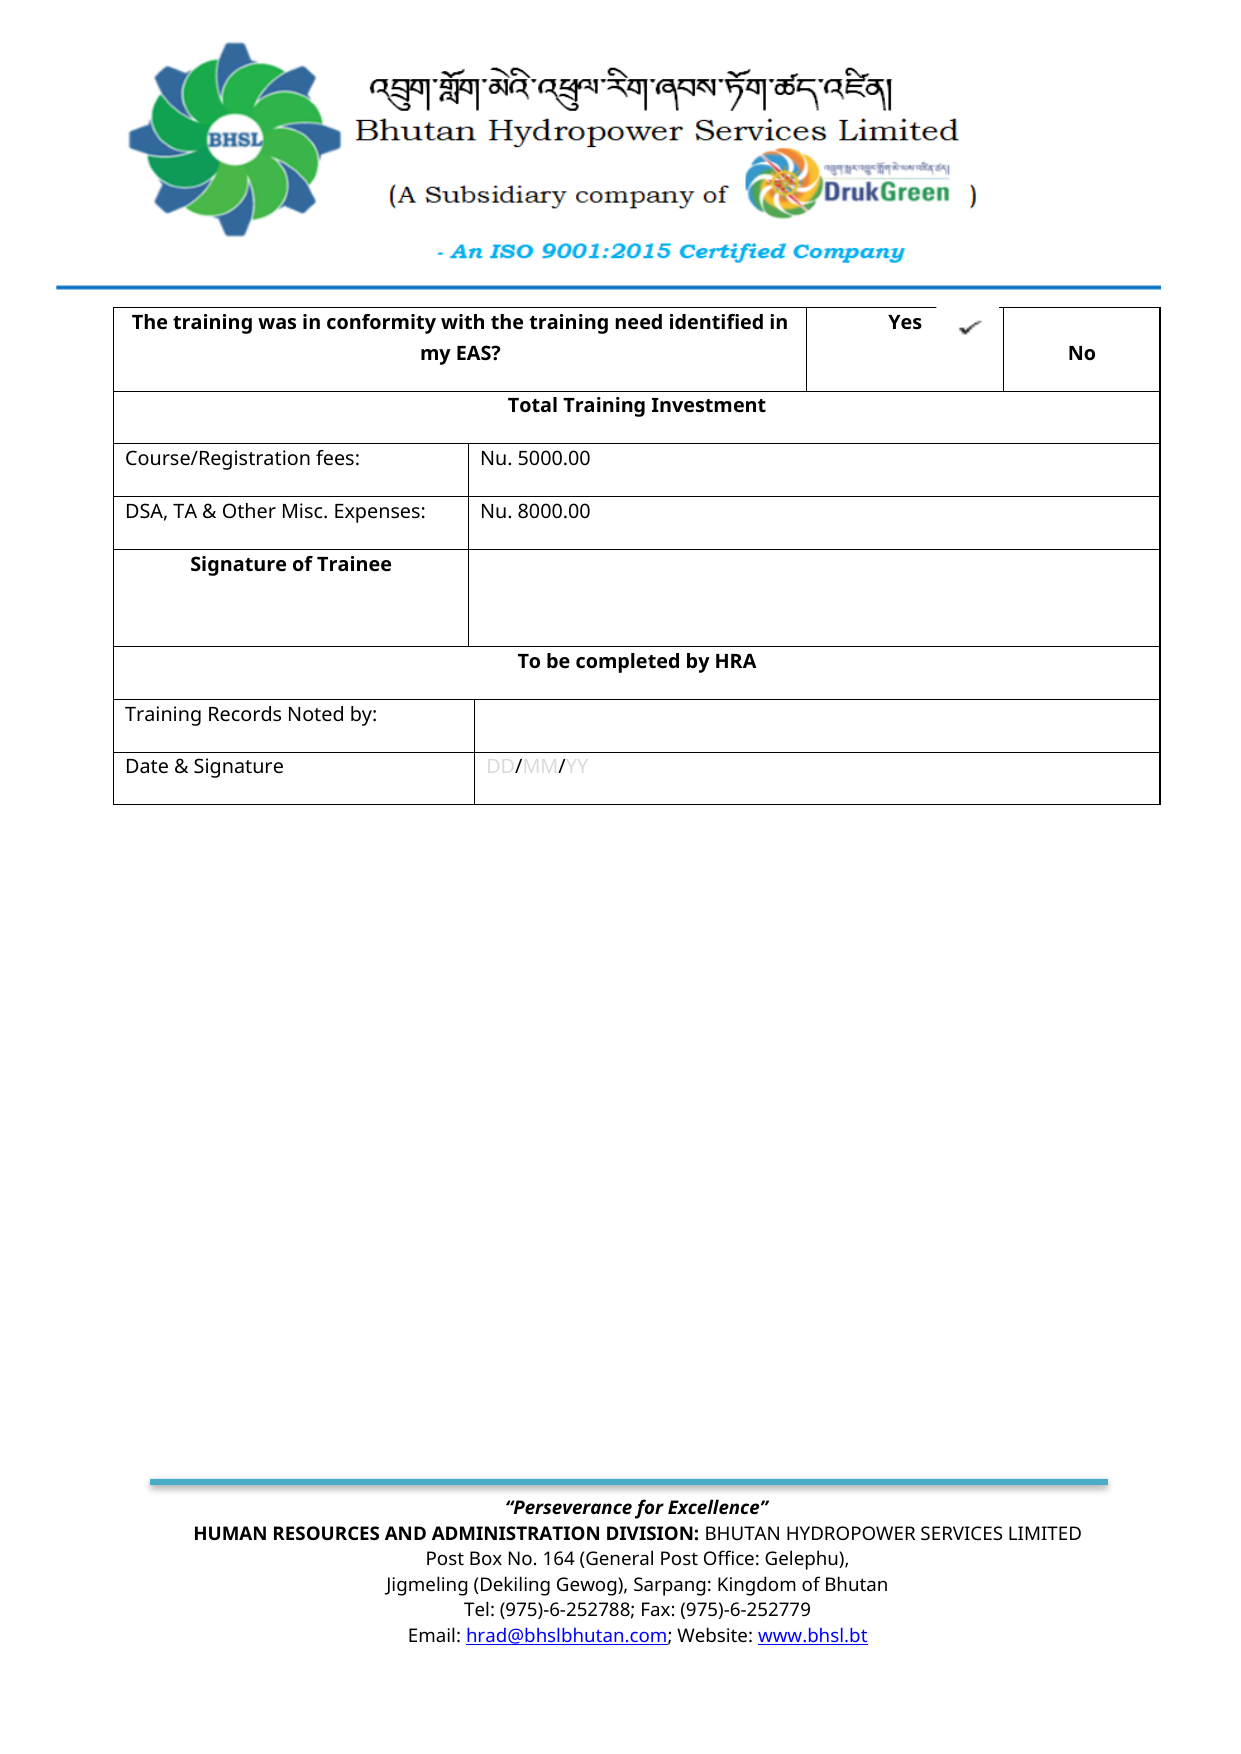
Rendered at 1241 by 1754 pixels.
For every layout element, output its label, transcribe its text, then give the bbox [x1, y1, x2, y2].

table_cell Course/Registration fees: [114, 444, 468, 496]
table_cell [475, 700, 1159, 752]
table_cell DD/MM/YY [475, 753, 1159, 804]
table_cell Training Records Noted by: [114, 700, 474, 752]
table_cell Nu. 8000.00 [469, 497, 1159, 549]
table_cell Signature of Trainee [114, 550, 468, 646]
table_cell [469, 550, 1159, 646]
table_cell Nu. 5000.00 [469, 444, 1159, 496]
table_cell To be completed by HRA [114, 647, 1159, 699]
table_cell Date & Signature [114, 753, 474, 804]
table_cell No [1004, 308, 1159, 391]
table_cell Total Training Investment [114, 392, 1159, 443]
table_cell DSA, TA & Other Misc. Expenses: [114, 497, 468, 549]
picture [936, 307, 999, 340]
table_cell Yes [807, 308, 1003, 391]
table_cell The training was in conformity with the training need identified in my EAS? [114, 308, 806, 391]
picture [54, 11, 1161, 304]
